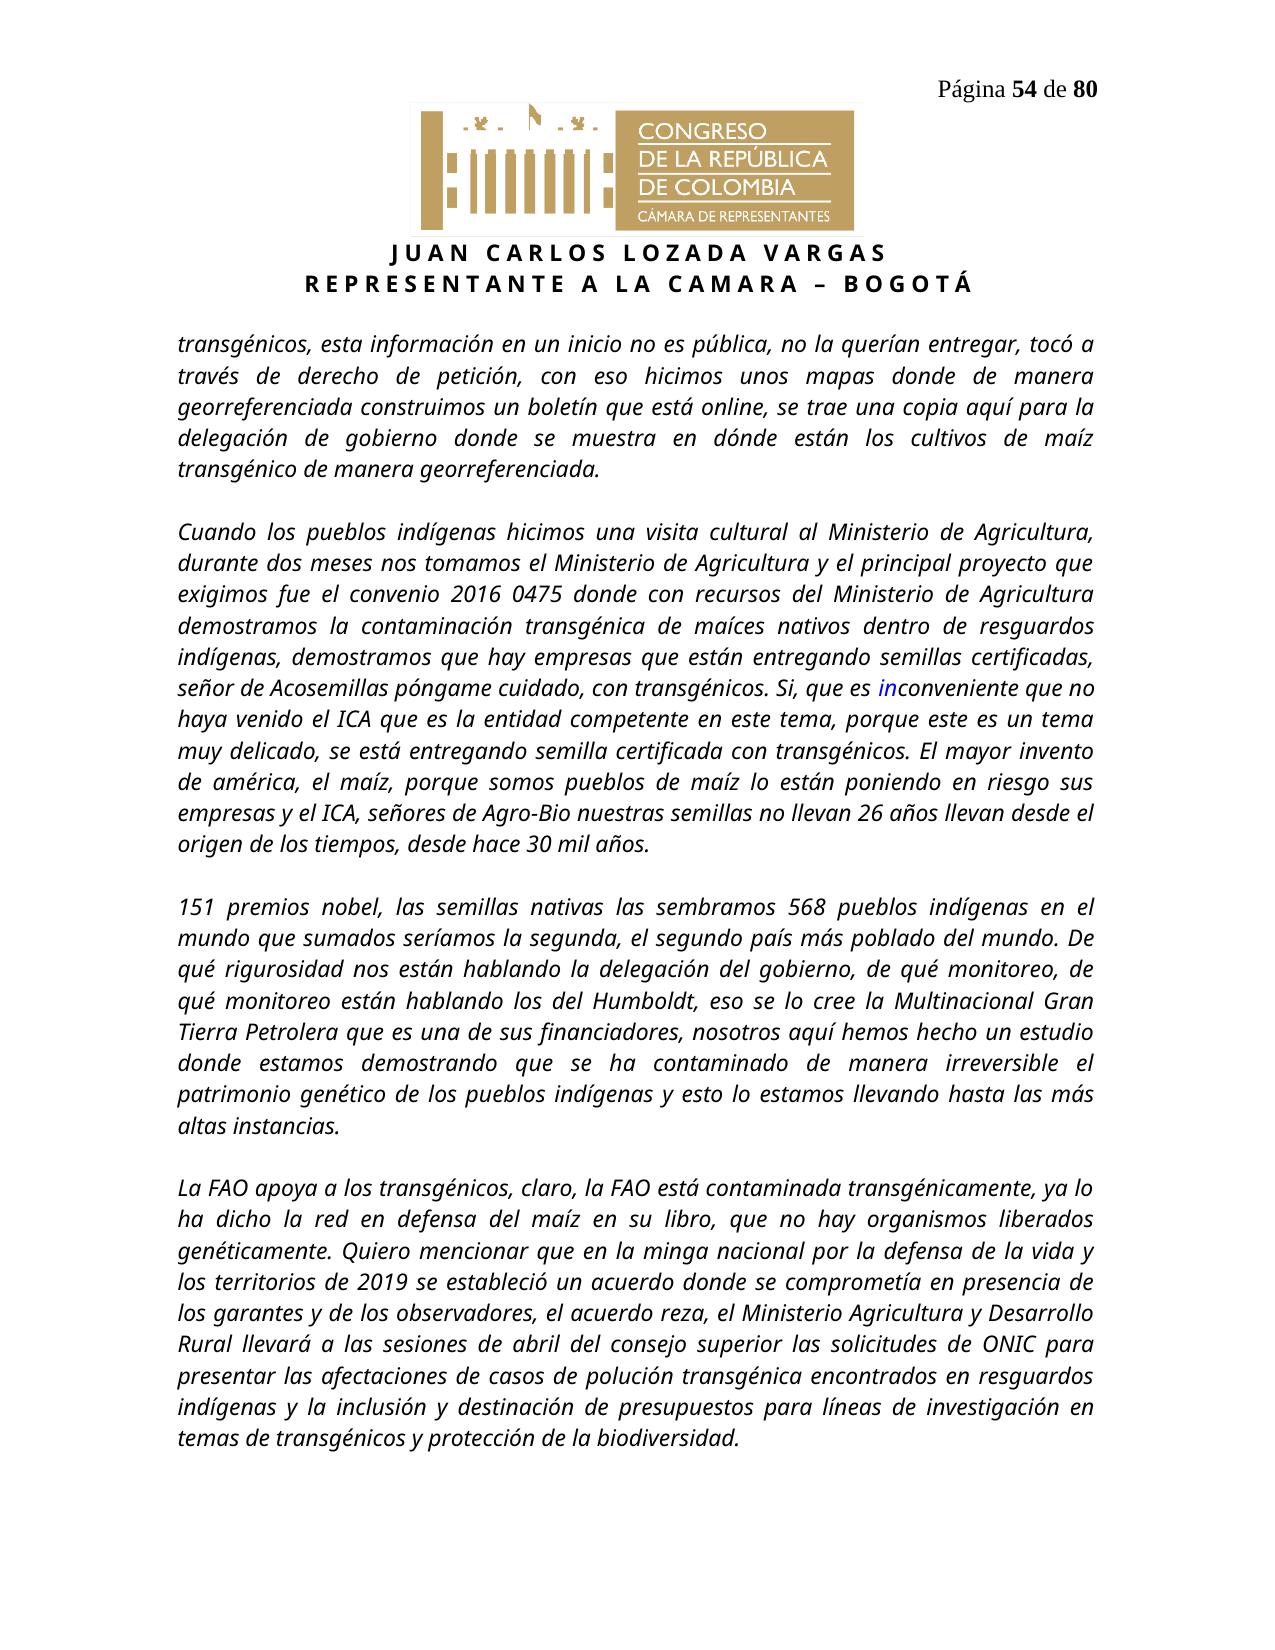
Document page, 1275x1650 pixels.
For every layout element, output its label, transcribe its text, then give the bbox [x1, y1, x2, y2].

picture [410, 102, 865, 237]
text 151 premios nobel, las semillas nativas las sembramos 568 pueblos indígenas en el mundo que sumados seríamos la segunda, el segundo país más poblado del mundo. De qué rigurosidad nos están hablando la delegación del gobierno, de qué monitoreo, de qué monitoreo están hablando los del Humboldt, eso se lo cree la Multinacional Gran Tierra Petrolera que es una de sus financiadores, nosotros aquí hemos hecho un estudio donde estamos demostrando que se ha contaminado de manera irreversible el patrimonio genético de los pueblos indígenas y esto lo estamos llevando hasta las más altas instancias. [177, 891, 1098, 1141]
text La FAO apoya a los transgénicos, claro, la FAO está contaminada transgénicamente, ya lo ha dicho la red en defensa del maíz en su libro, que no hay organismos liberados genéticamente. Quiero mencionar que en la minga nacional por la defensa de la vida y los territorios de 2019 se estableció un acuerdo donde se comprometía en presencia de los garantes y de los observadores, el acuerdo reza, el Ministerio Agricultura y Desarrollo Rural llevará a las sesiones de abril del consejo superior las solicitudes de ONIC para presentar las afectaciones de casos de polución transgénica encontrados en resguardos indígenas y la inclusión y destinación de presupuestos para líneas de investigación en temas de transgénicos y protección de la biodiversidad. [177, 1172, 1098, 1453]
text Cuando los pueblos indígenas hicimos una visita cultural al Ministerio de Agricultura, durante dos meses nos tomamos el Ministerio de Agricultura y el principal proyecto que exigimos fue el convenio 2016 0475 donde con recursos del Ministerio de Agricultura demostramos la contaminación transgénica de maíces nativos dentro de resguardos indígenas, demostramos que hay empresas que están entregando semillas certificadas, señor de Acosemillas póngame cuidado, con transgénicos. Si, que es inconveniente que no haya venido el ICA que es la entidad competente en este tema, porque este es un tema muy delicado, se está entregando semilla certificada con transgénicos. El mayor invento de américa, el maíz, porque somos pueblos de maíz lo están poniendo en riesgo sus empresas y el ICA, señores de Agro-Bio nuestras semillas no llevan 26 años llevan desde el origen de los tiempos, desde hace 30 mil años. [177, 516, 1098, 859]
